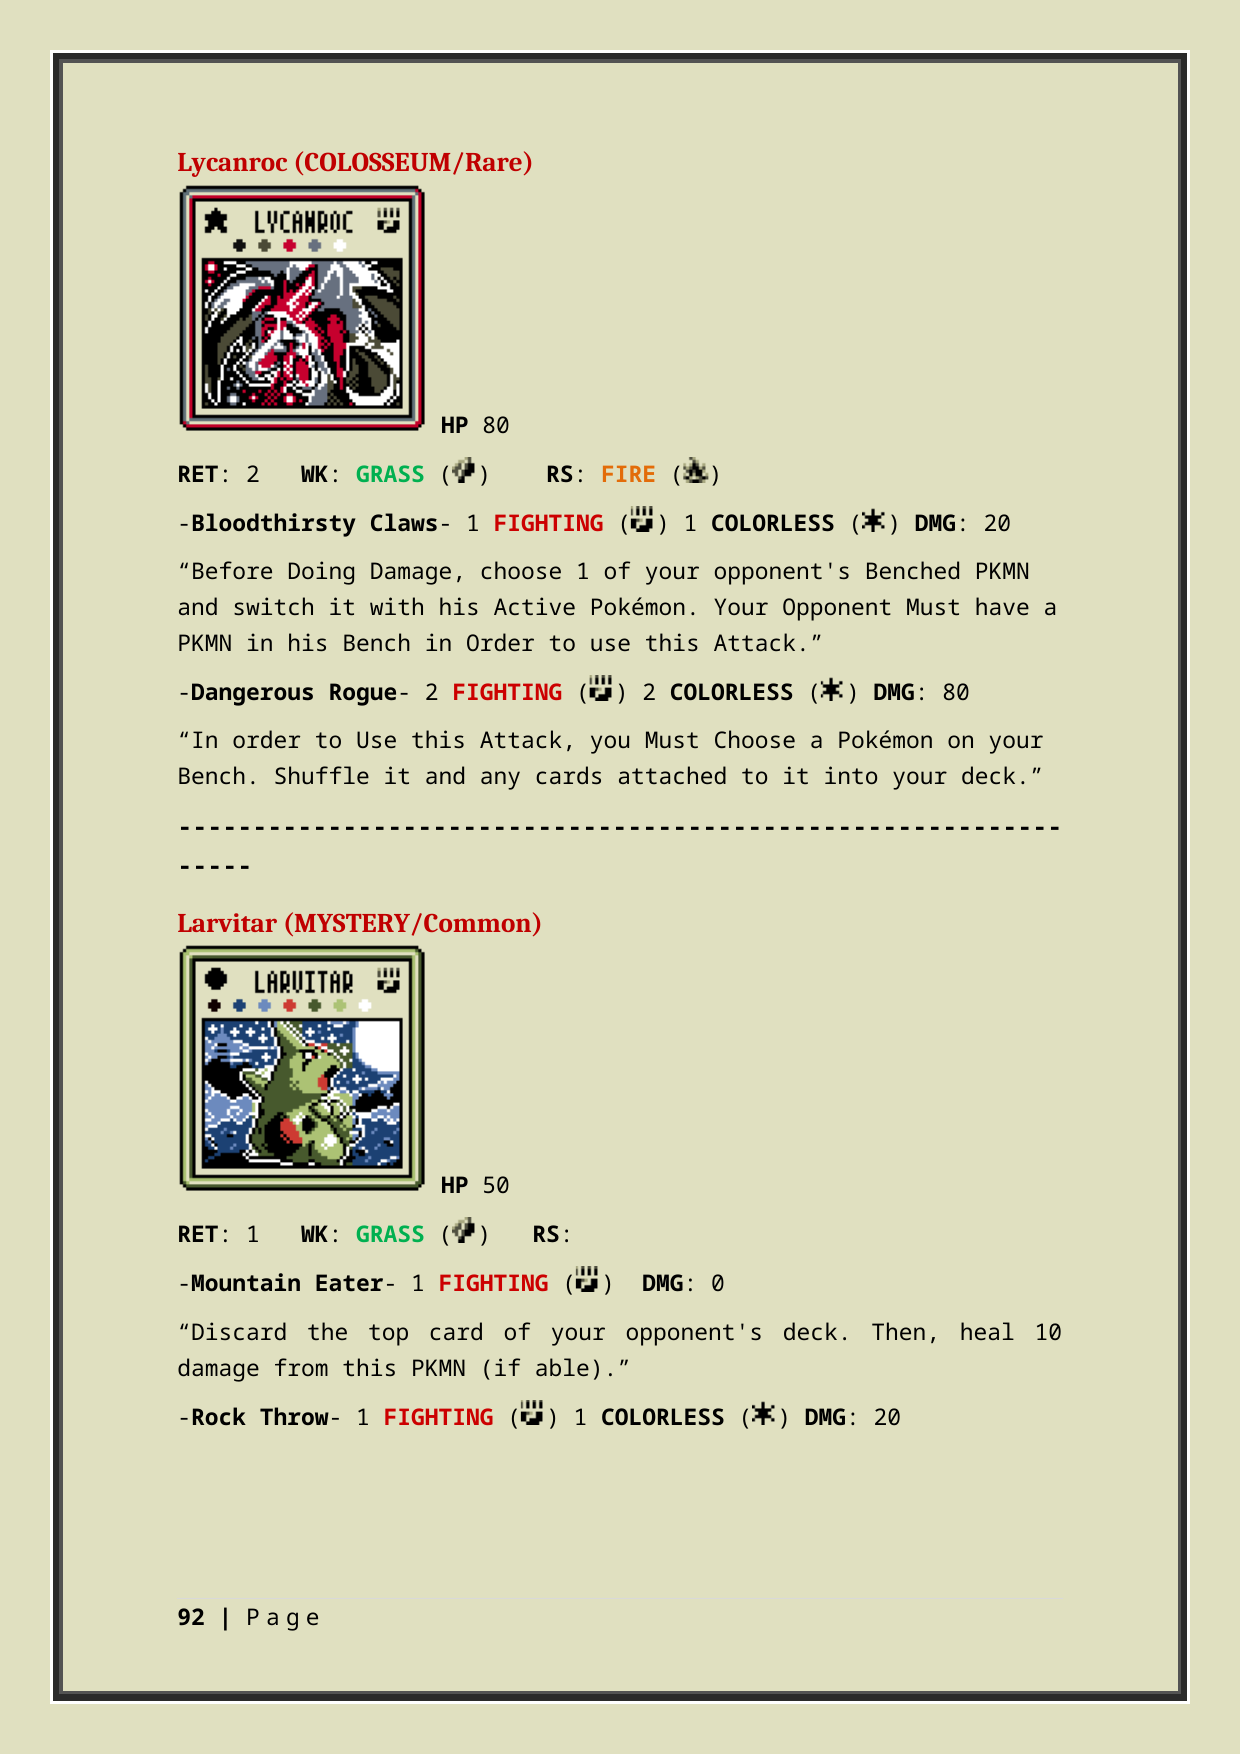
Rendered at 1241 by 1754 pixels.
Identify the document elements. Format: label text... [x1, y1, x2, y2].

picture [589, 675, 615, 701]
text RET: 1 WK: GRASS () RS: [177, 1218, 1063, 1249]
picture [820, 675, 846, 701]
picture [452, 1217, 478, 1243]
text “Before Doing Damage, choose 1 of your opponent's Benched PKMN and switch it with his Active Pokémon. Your Opponent Must have a PKMN in his Bench in Order to use this Attack.” [177, 555, 1063, 658]
text “In order to Use this Attack, you Must Choose a Pokémon on your Bench. Shuffle it and any cards attached to it into your deck.” [177, 724, 1063, 792]
text ---------------------------------------------------------------- [177, 809, 1063, 882]
text “Discard the top card of your opponent's deck. Then, heal 10 damage from this PKMN (if able).” [177, 1316, 1063, 1383]
text -Bloodthirsty Claws- 1 FIGHTING () 1 COLORLESS () DMG: 20 [177, 506, 1063, 538]
picture [752, 1400, 778, 1425]
text -Dangerous Rogue- 2 FIGHTING () 2 COLORLESS () DMG: 80 [177, 675, 1063, 707]
text -Rock Throw- 1 FIGHTING () 1 COLORLESS () DMG: 20 [177, 1400, 1063, 1432]
text -Mountain Eater- 1 FIGHTING () DMG: 0 [177, 1267, 1063, 1298]
picture [520, 1400, 546, 1425]
picture [862, 506, 888, 532]
subtitle Larvitar (MYSTERY/Common) [177, 908, 1063, 939]
picture [630, 506, 656, 532]
picture [177, 943, 428, 1194]
picture [452, 457, 478, 483]
text RET: 2 WK: GRASS () RS: FIRE () [177, 457, 1063, 489]
picture [575, 1266, 601, 1292]
picture [177, 183, 428, 434]
subtitle Lycanroc (COLOSSEUM/Rare) [177, 147, 1063, 179]
picture [683, 457, 709, 483]
